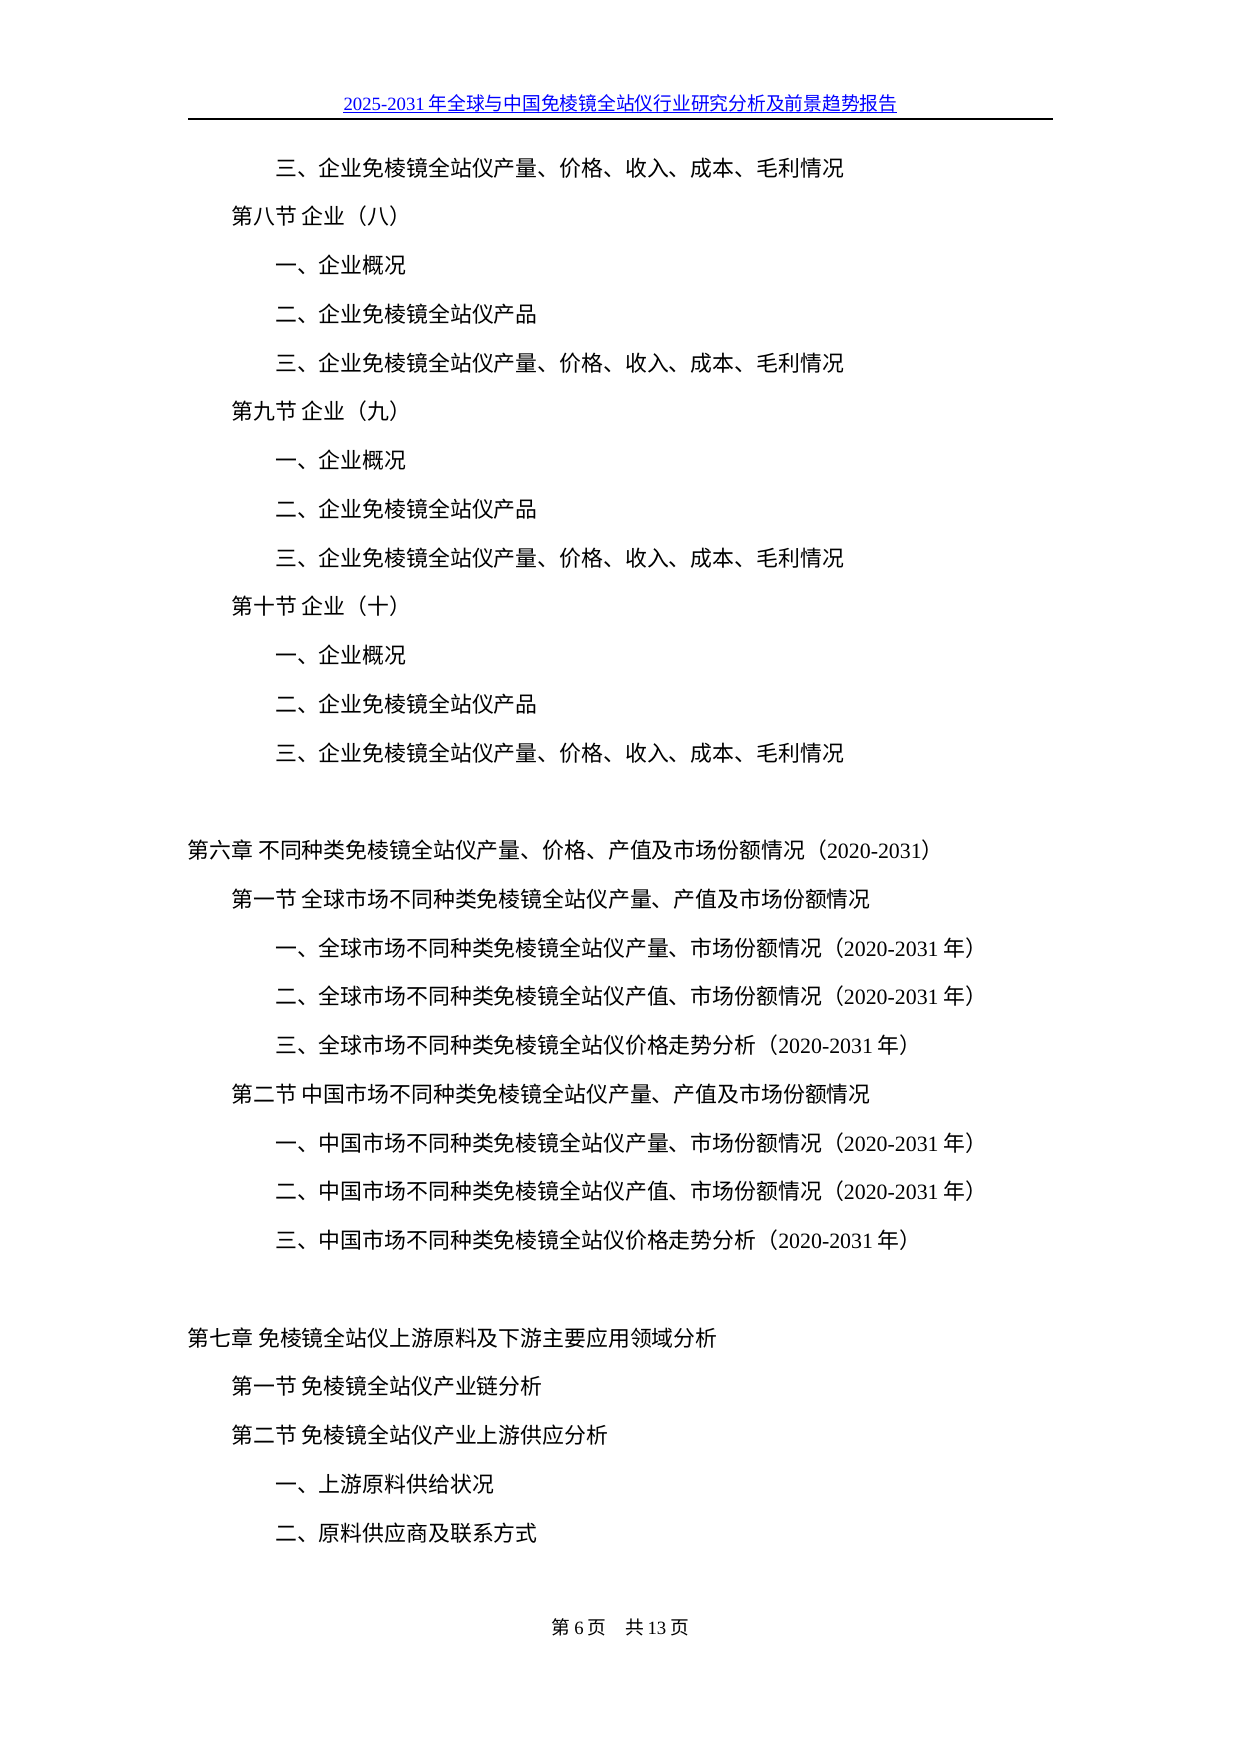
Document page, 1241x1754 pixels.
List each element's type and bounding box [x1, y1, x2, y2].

text [187, 150, 1053, 1548]
